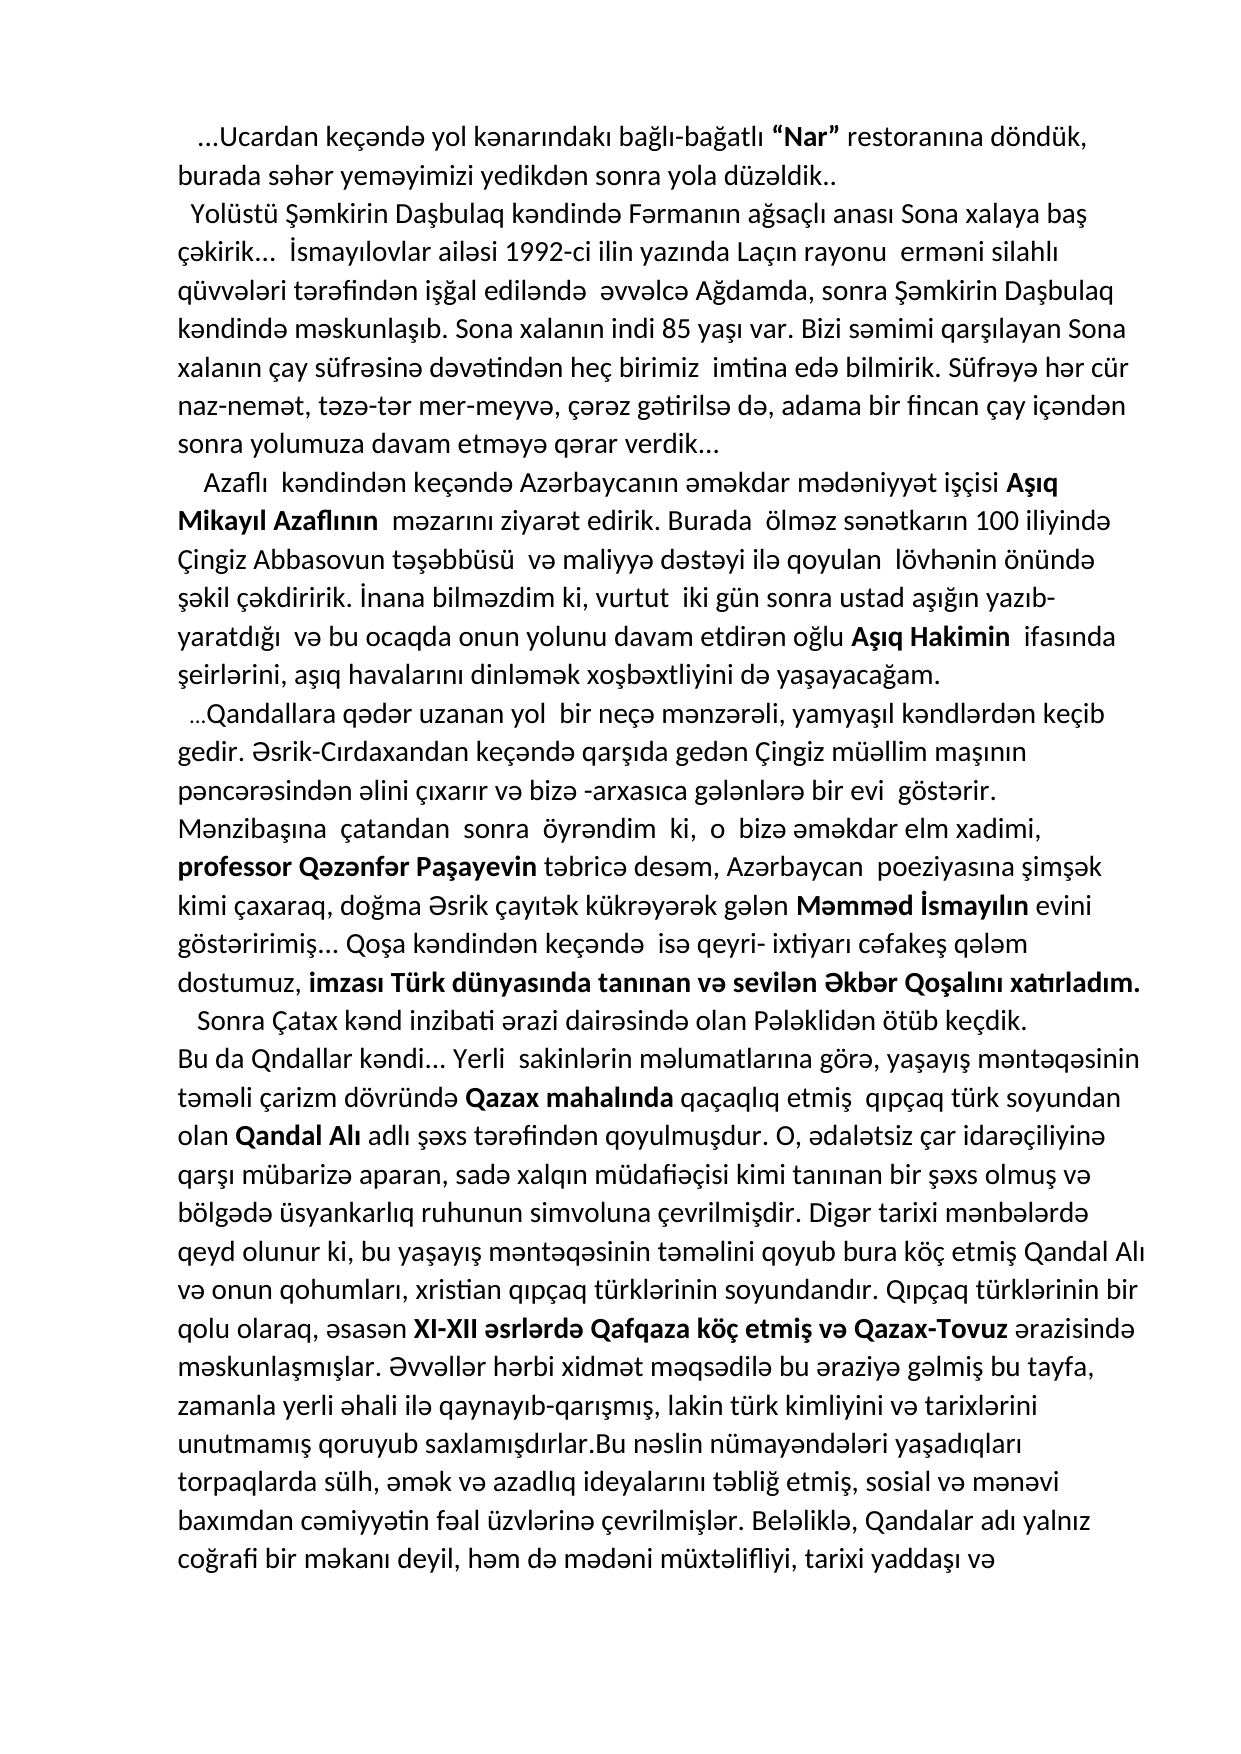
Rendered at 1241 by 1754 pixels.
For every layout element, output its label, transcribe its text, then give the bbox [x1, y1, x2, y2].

text Sonra Çatax kənd inzibati ərazi dairəsində olan Pələklidən ötüb keçdik. [177, 1002, 1152, 1038]
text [177, 1041, 1152, 1576]
text ...Qandallara qədər uzanan yol bir neçə mənzərəli, yamyaşıl kəndlərdən keçib gedir. Əsrik-Cırdaxandan keçəndə qarşıda gedən Çingiz müəllim maşının pəncərəsindən əlini çıxarır və bizə -arxasıca gələnlərə bir evi göstərir. Mənzibaşına çatandan sonra öyrəndim ki, o bizə əməkdar elm xadimi, professor Qəzənfər Paşayevin təbricə desəm, Azərbaycan poeziyasına şimşək kimi çaxaraq, doğma Əsrik çayıtək kükrəyərək gələn Məmməd İsmayılın evini göstəririmiş... Qoşa kəndindən keçəndə isə qeyri- ixtiyarı cəfakeş qələm dostumuz, imzası Türk dünyasında tanınan və sevilən Əkbər Qoşalını xatırladım. [177, 695, 1152, 999]
text Yolüstü Şəmkirin Daşbulaq kəndində Fərmanın ağsaçlı anası Sona xalaya baş çəkirik... İsmayılovlar ailəsi 1992-ci ilin yazında Laçın rayonu erməni silahlı qüvvələri tərəfindən işğal ediləndə əvvəlcə Ağdamda, sonra Şəmkirin Daşbulaq kəndində məskunlaşıb. Sona xalanın indi 85 yaşı var. Bizi səmimi qarşılayan Sona xalanın çay süfrəsinə dəvətindən heç birimiz imtina edə bilmirik. Süfrəyə hər cür naz-nemət, təzə-tər mer-meyvə, çərəz gətirilsə də, adama bir fincan çay içəndən sonra yolumuza davam etməyə qərar verdik... [177, 195, 1152, 461]
text Azaflı kəndindən keçəndə Azərbaycanın əməkdar mədəniyyət işçisi Aşıq Mikayıl Azaflının məzarını ziyarət edirik. Burada ölməz sənətkarın 100 iliyində Çingiz Abbasovun təşəbbüsü və maliyyə dəstəyi ilə qoyulan lövhənin önündə şəkil çəkdiririk. İnana bilməzdim ki, vurtut iki gün sonra ustad aşığın yazıb-yaratdığı və bu ocaqda onun yolunu davam etdirən oğlu Aşıq Hakimin ifasında şeirlərini, aşıq havalarını dinləmək xoşbəxtliyini də yaşayacağam. [177, 464, 1152, 692]
text ...Ucardan keçəndə yol kənarındakı bağlı-bağatlı “Nar” restoranına döndük, burada səhər yeməyimizi yedikdən sonra yola düzəldik.. [177, 118, 1152, 192]
